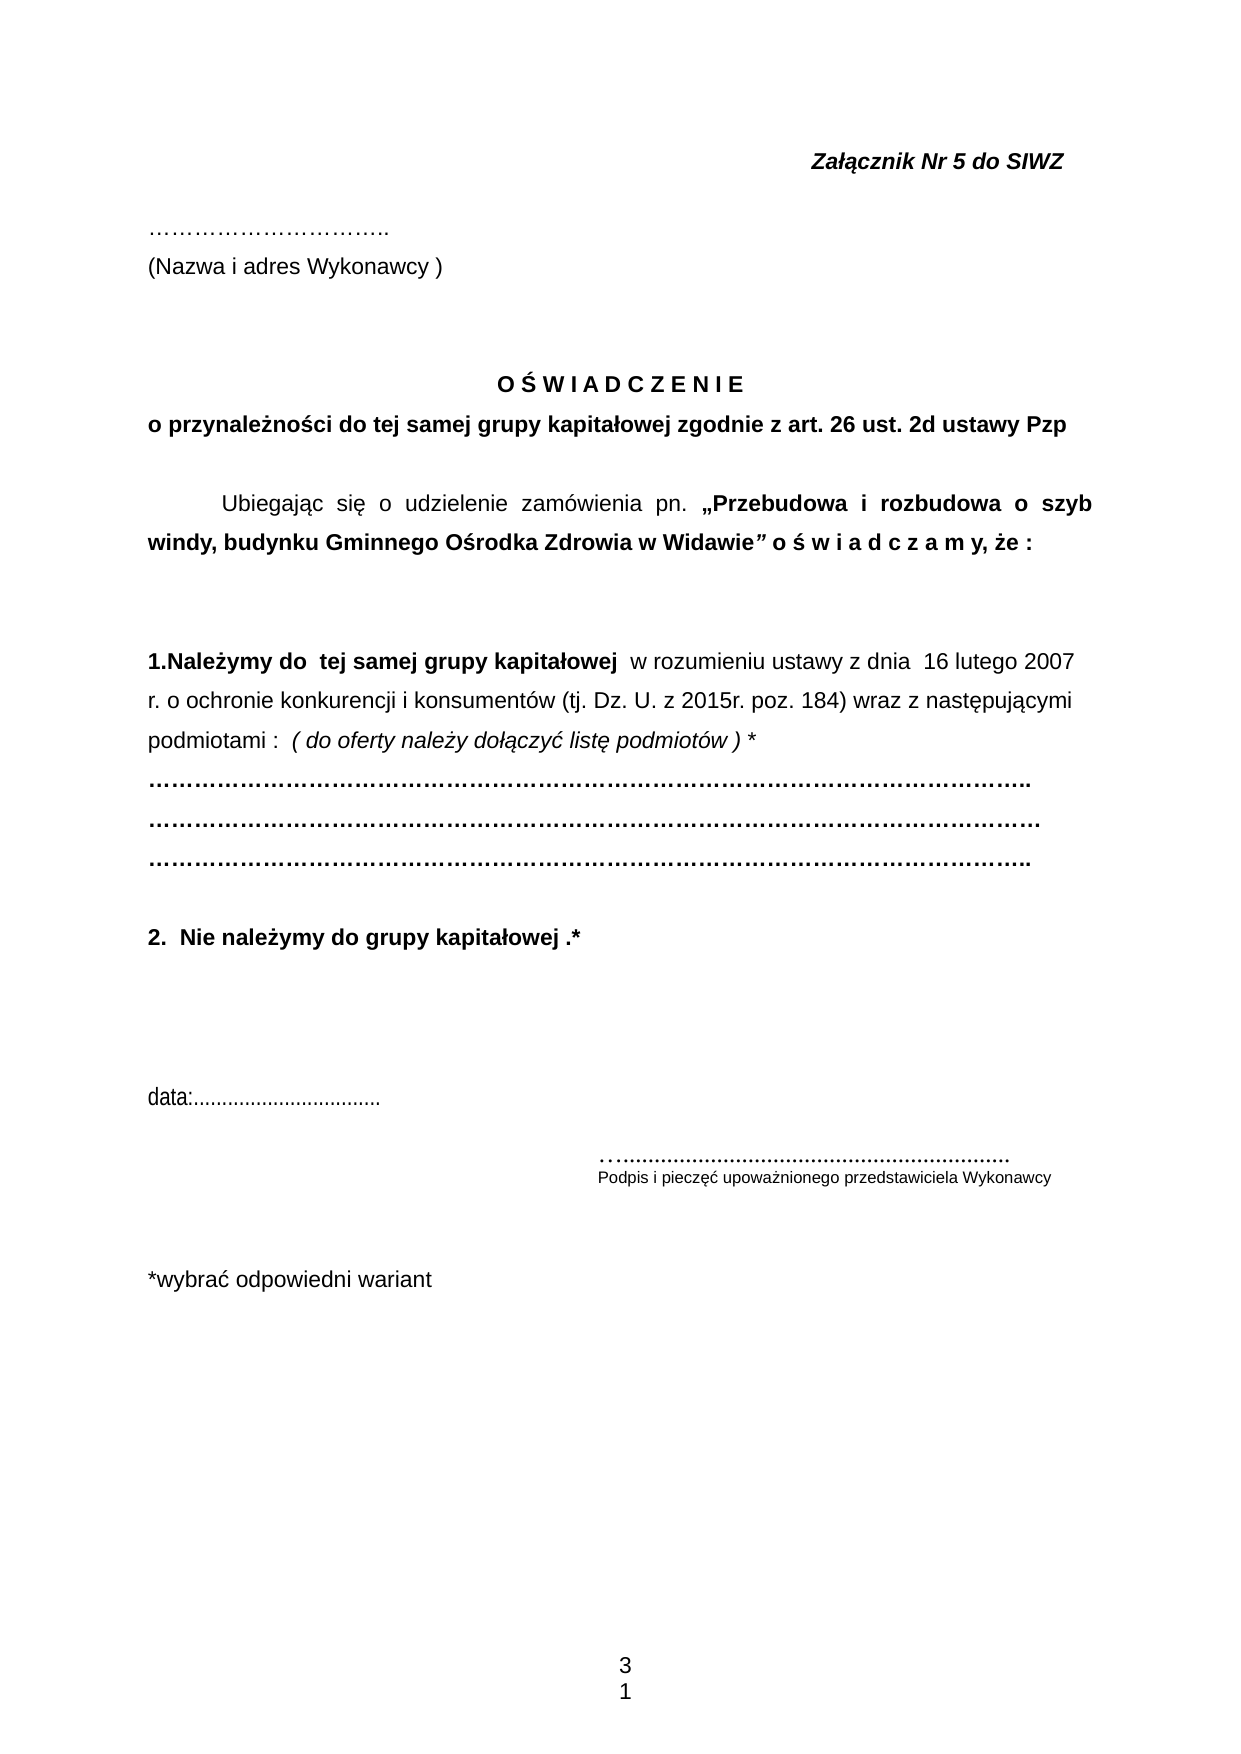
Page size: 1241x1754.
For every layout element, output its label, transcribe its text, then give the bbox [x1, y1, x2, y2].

text ……………………………………………………………………………………………………… [148, 806, 1093, 832]
text …………………………………………………………………………………………………….. [148, 766, 1093, 792]
text *wybrać odpowiedni wariant [148, 1266, 1093, 1293]
text Ubiegając się o udzielenie zamówienia pn. „Przebudowa i rozbudowa o szyb windy, budynku Gminnego Ośrodka Zdrowia w Widawie” o ś w i a d c z a m y, że : [148, 490, 1093, 556]
text ………………………….. [148, 213, 1093, 240]
text 2. Nie należymy do grupy kapitałowej .* [148, 924, 1093, 950]
text 1.Należymy do tej samej grupy kapitałowej w rozumieniu ustawy z dnia 16 lutego 2007 r. o ochronie konkurencji i konsumentów (tj. Dz. U. z 2015r. poz. 184) wraz z następującymi podmiotami : ( do oferty należy dołączyć listę podmiotów ) * [148, 648, 1093, 753]
text (Nazwa i adres Wykonawcy ) [148, 253, 1093, 279]
text …………………………………………………………………………………………………….. [148, 845, 1093, 871]
text o przynależności do tej samej grupy kapitałowej zgodnie z art. 26 ust. 2d ustawy Pzp [148, 411, 1093, 437]
text O Ś W I A D C Z E N I E [148, 371, 1093, 398]
text Załącznik Nr 5 do SIWZ [738, 148, 1093, 174]
text data:................................. ….............................................................. [148, 1082, 1093, 1168]
text Podpis i pieczęć upoważnionego przedstawiciela Wykonawcy [148, 1168, 1093, 1187]
